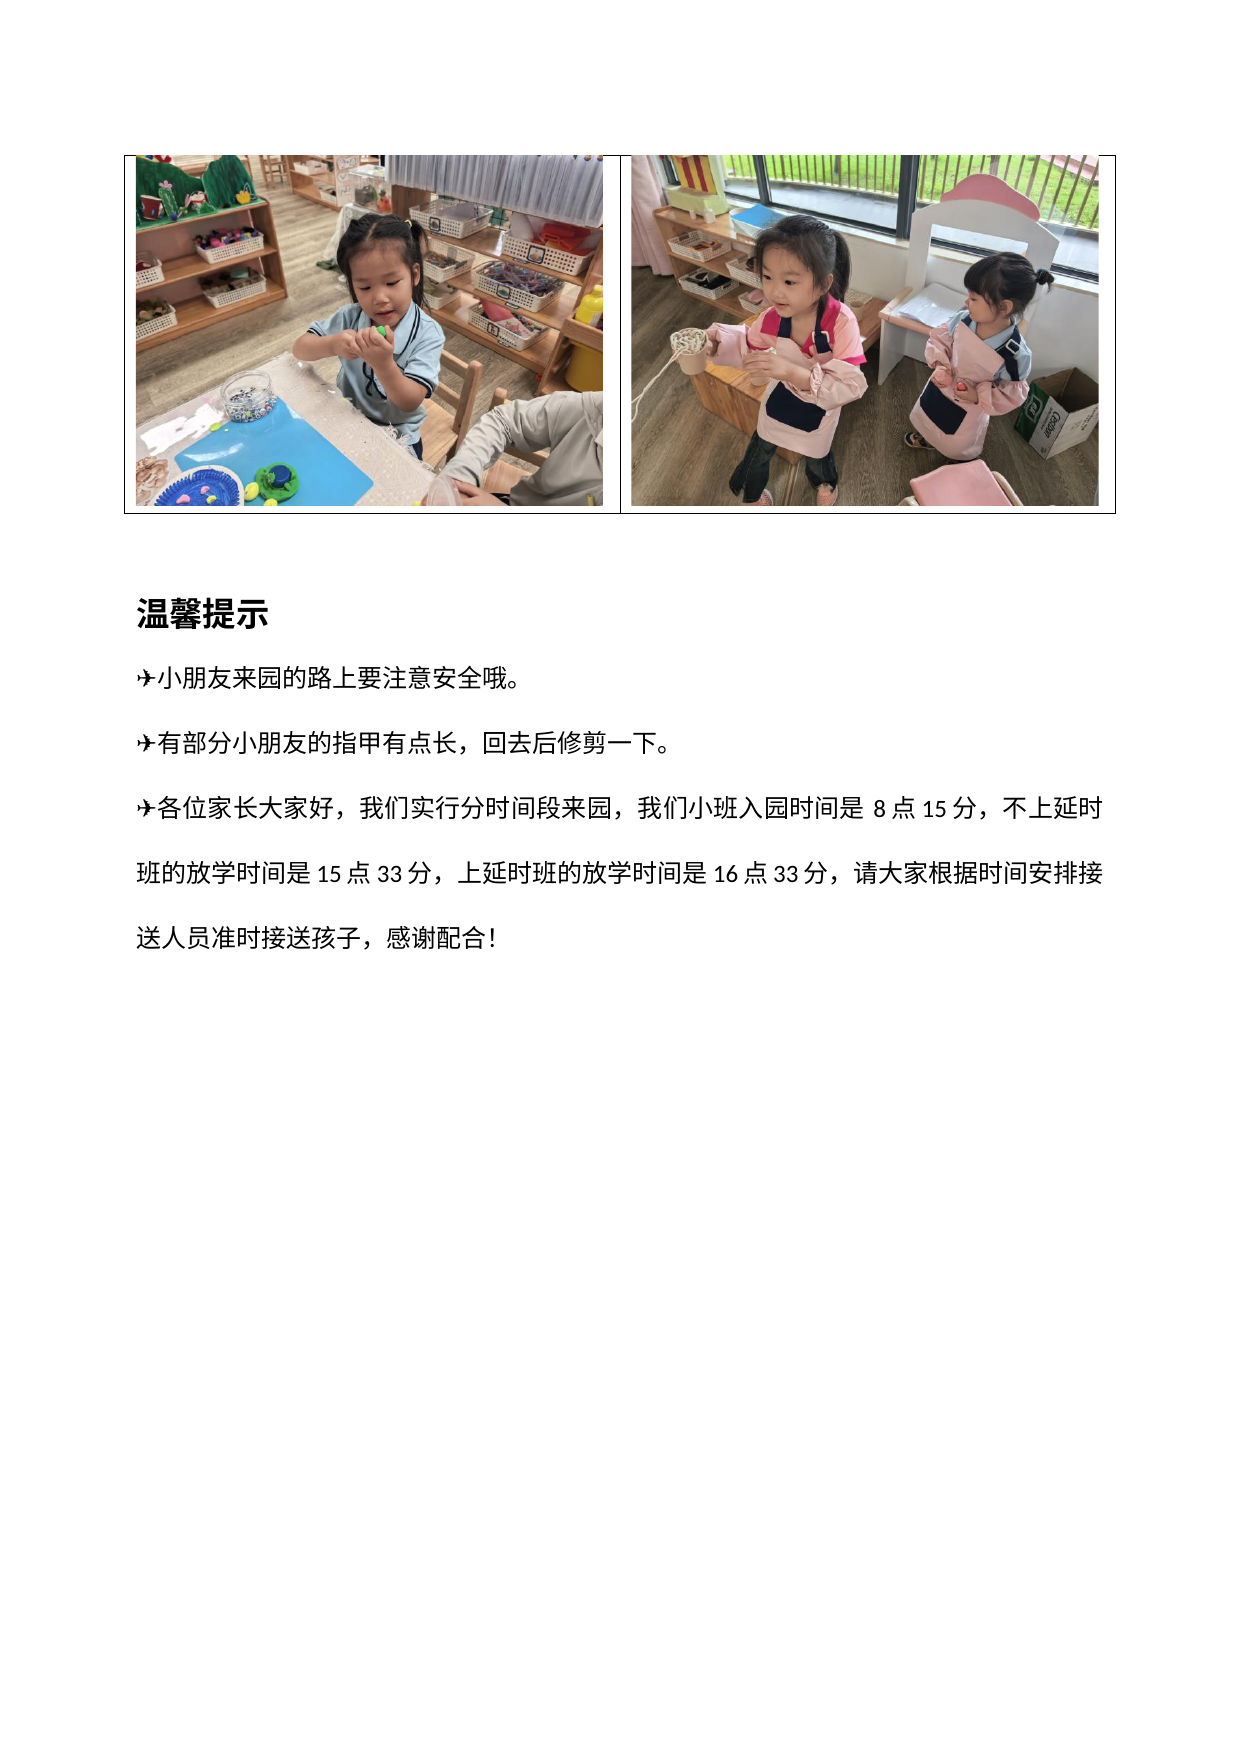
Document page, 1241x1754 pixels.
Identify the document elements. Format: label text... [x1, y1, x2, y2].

picture [631, 155, 1099, 506]
text ✈各位家长大家好，我们实行分时间段来园，我们小班入园时间是8点15分，不上延时班的放学时间是15点33分，上延时班的放学时间是16点33分，请大家根据时间安排接送人员准时接送孩子，感谢配合！ [136, 774, 1104, 969]
picture [135, 155, 603, 506]
table_cell [621, 156, 1115, 513]
table_cell [125, 156, 620, 513]
text ✈小朋友来园的路上要注意安全哦。 [136, 644, 1104, 709]
text ✈有部分小朋友的指甲有点长，回去后修剪一下。 [136, 709, 1104, 774]
list 温馨提示 [136, 579, 1104, 644]
